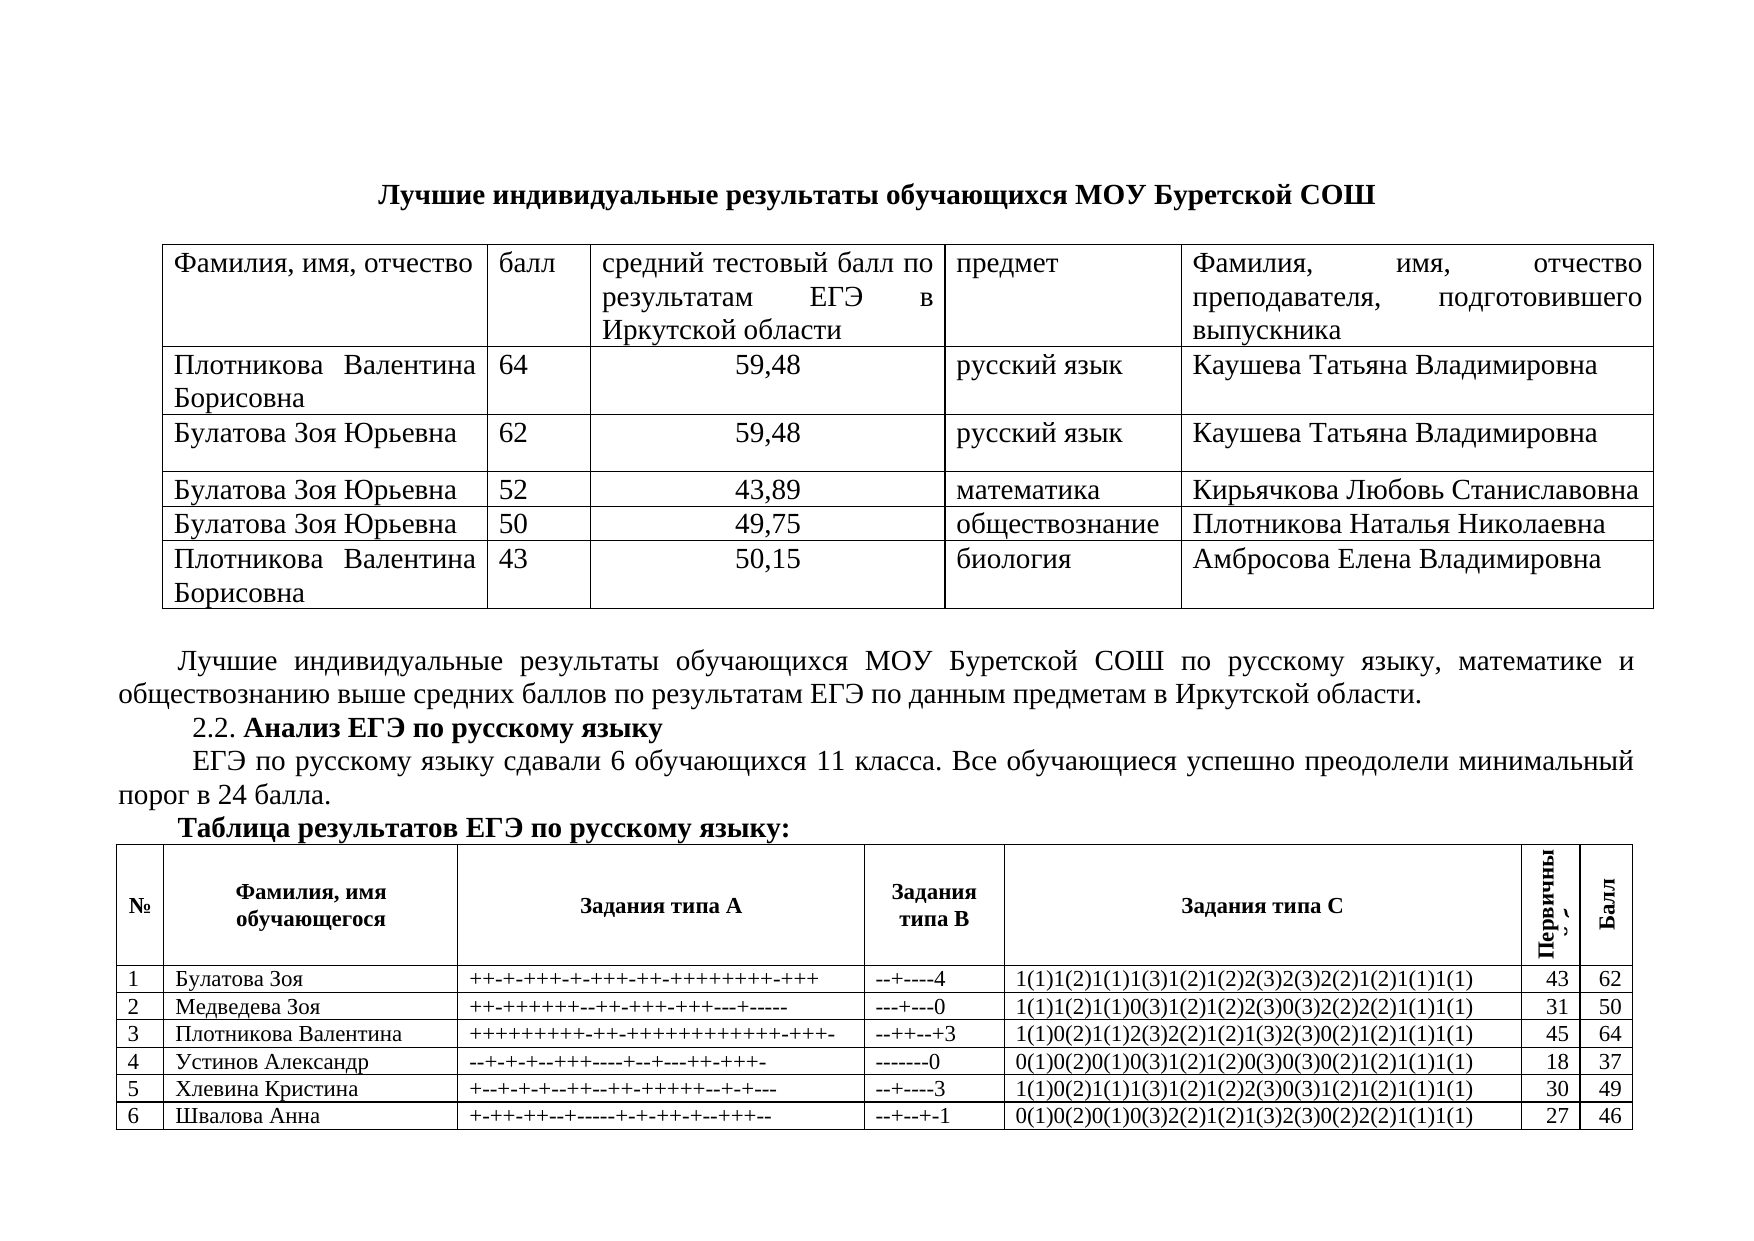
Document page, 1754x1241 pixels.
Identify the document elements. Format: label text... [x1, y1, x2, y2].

table_cell Плотникова Наталья Николаевна [1182, 507, 1653, 540]
table_cell +--+-+-+--++--++-+++++--+-+--- [458, 1075, 864, 1101]
table_header Фамилия, имя, отчество преподавателя, подготовившего выпускника [1182, 245, 1653, 346]
table_cell 2 [117, 993, 163, 1019]
table_cell 52 [488, 472, 590, 506]
table_cell Плотникова Валентина Борисовна [163, 347, 487, 414]
table_cell 3 [117, 1020, 163, 1047]
text Таблица результатов ЕГЭ по русскому языку: [118, 811, 1636, 844]
table_cell Булатова Зоя Юрьевна [163, 472, 487, 506]
table_cell -------0 [865, 1048, 1004, 1074]
table_header Задания типа А [458, 845, 864, 964]
table_cell 64 [488, 347, 590, 414]
table_header средний тестовый балл по результатам ЕГЭ в Иркутской области [591, 245, 944, 346]
table_header Фамилия, имя обучающегося [164, 845, 457, 964]
table_cell 27 [1522, 1103, 1579, 1129]
table_cell 46 [1581, 1103, 1632, 1129]
table_cell 49,75 [591, 507, 944, 540]
table_cell Швалова Анна [164, 1103, 457, 1129]
table_cell 1(1)0(2)1(1)1(3)1(2)1(2)2(3)0(3)1(2)1(2)1(1)1(1) [1005, 1075, 1521, 1101]
table_cell 31 [1522, 993, 1579, 1019]
table_cell 18 [1522, 1048, 1579, 1074]
table_cell Булатова Зоя Юрьевна [163, 507, 487, 540]
table_cell русский язык [946, 415, 1181, 471]
table_cell ++-++++++--++-+++-+++---+----- [458, 993, 864, 1019]
table_cell 59,48 [591, 347, 944, 414]
table_cell +-++-++--+-----+-+-++-+--+++-- [458, 1103, 864, 1129]
table_cell Плотникова Валентина Борисовна [163, 541, 487, 608]
table_header предмет [946, 245, 1181, 346]
table_cell Плотникова Валентина [164, 1020, 457, 1047]
table_cell математика [946, 472, 1181, 506]
table_cell 50 [488, 507, 590, 540]
table_header Задания типа B [865, 845, 1004, 964]
table_cell биология [946, 541, 1181, 608]
table_cell --+-+-+--+++----+--+---++-+++- [458, 1048, 864, 1074]
table_cell обществознание [946, 507, 1181, 540]
table_cell Каушева Татьяна Владимировна [1182, 347, 1653, 414]
table_cell Булатова Зоя Юрьевна [163, 415, 487, 471]
table_cell 4 [117, 1048, 163, 1074]
table_cell 43,89 [591, 472, 944, 506]
table_cell 59,48 [591, 415, 944, 471]
table_cell 0(1)0(2)0(1)0(3)2(2)1(2)1(3)2(3)0(2)2(2)1(1)1(1) [1005, 1103, 1521, 1129]
table_cell 6 [117, 1103, 163, 1129]
table_cell 50,15 [591, 541, 944, 608]
text 2.2. Анализ ЕГЭ по русскому языку [118, 710, 1636, 743]
table_header Балл [1581, 845, 1632, 964]
table_cell 30 [1522, 1075, 1579, 1101]
table_cell --+--+-1 [865, 1103, 1004, 1129]
table_cell Хлевина Кристина [164, 1075, 457, 1101]
table_header № [117, 845, 163, 964]
text ЕГЭ по русскому языку сдавали 6 обучающихся 11 класса. Все обучающиеся успешно преодолели минимальный порог в 24 балла. [118, 743, 1636, 811]
table_cell русский язык [946, 347, 1181, 414]
table_header Задания типа C [1005, 845, 1521, 964]
table_header балл [488, 245, 590, 346]
table_cell Булатова Зоя [164, 966, 457, 992]
table_cell 50 [1581, 993, 1632, 1019]
table_cell +++++++++-++-++++++++++++-+++- [458, 1020, 864, 1047]
table_cell --+----4 [865, 966, 1004, 992]
table_cell 62 [488, 415, 590, 471]
table_cell Каушева Татьяна Владимировна [1182, 415, 1653, 471]
table_cell Амбросова Елена Владимировна [1182, 541, 1653, 608]
table_header Первичный балл [1522, 845, 1579, 964]
text Лучшие индивидуальные результаты обучающихся МОУ Буретской СОШ [118, 177, 1636, 211]
table_cell 0(1)0(2)0(1)0(3)1(2)1(2)0(3)0(3)0(2)1(2)1(1)1(1) [1005, 1048, 1521, 1074]
table_cell 5 [117, 1075, 163, 1101]
table_cell 37 [1581, 1048, 1632, 1074]
table_cell 45 [1522, 1020, 1579, 1047]
table_cell --+----3 [865, 1075, 1004, 1101]
table_cell 1 [117, 966, 163, 992]
table_cell 1(1)1(2)1(1)1(3)1(2)1(2)2(3)2(3)2(2)1(2)1(1)1(1) [1005, 966, 1521, 992]
table_cell 43 [1522, 966, 1579, 992]
table_cell Медведева Зоя [164, 993, 457, 1019]
table_cell Кирьячкова Любовь Станиславовна [1182, 472, 1653, 506]
table_cell Устинов Александр [164, 1048, 457, 1074]
table_cell --++--+3 [865, 1020, 1004, 1047]
table_cell ++-+-+++-+-+++-++-++++++++-+++ [458, 966, 864, 992]
table_cell 49 [1581, 1075, 1632, 1101]
table_cell 1(1)1(2)1(1)0(3)1(2)1(2)2(3)0(3)2(2)2(2)1(1)1(1) [1005, 993, 1521, 1019]
table_cell 64 [1581, 1020, 1632, 1047]
table_cell 62 [1581, 966, 1632, 992]
text Лучшие индивидуальные результаты обучающихся МОУ Буретской СОШ по русскому языку, математике и обществознанию выше средних баллов по результатам ЕГЭ по данным предметам в Иркутской области. [118, 643, 1636, 710]
table_cell 43 [488, 541, 590, 608]
table_cell 1(1)0(2)1(1)2(3)2(2)1(2)1(3)2(3)0(2)1(2)1(1)1(1) [1005, 1020, 1521, 1047]
table_header Фамилия, имя, отчество [163, 245, 487, 346]
table_cell ---+---0 [865, 993, 1004, 1019]
